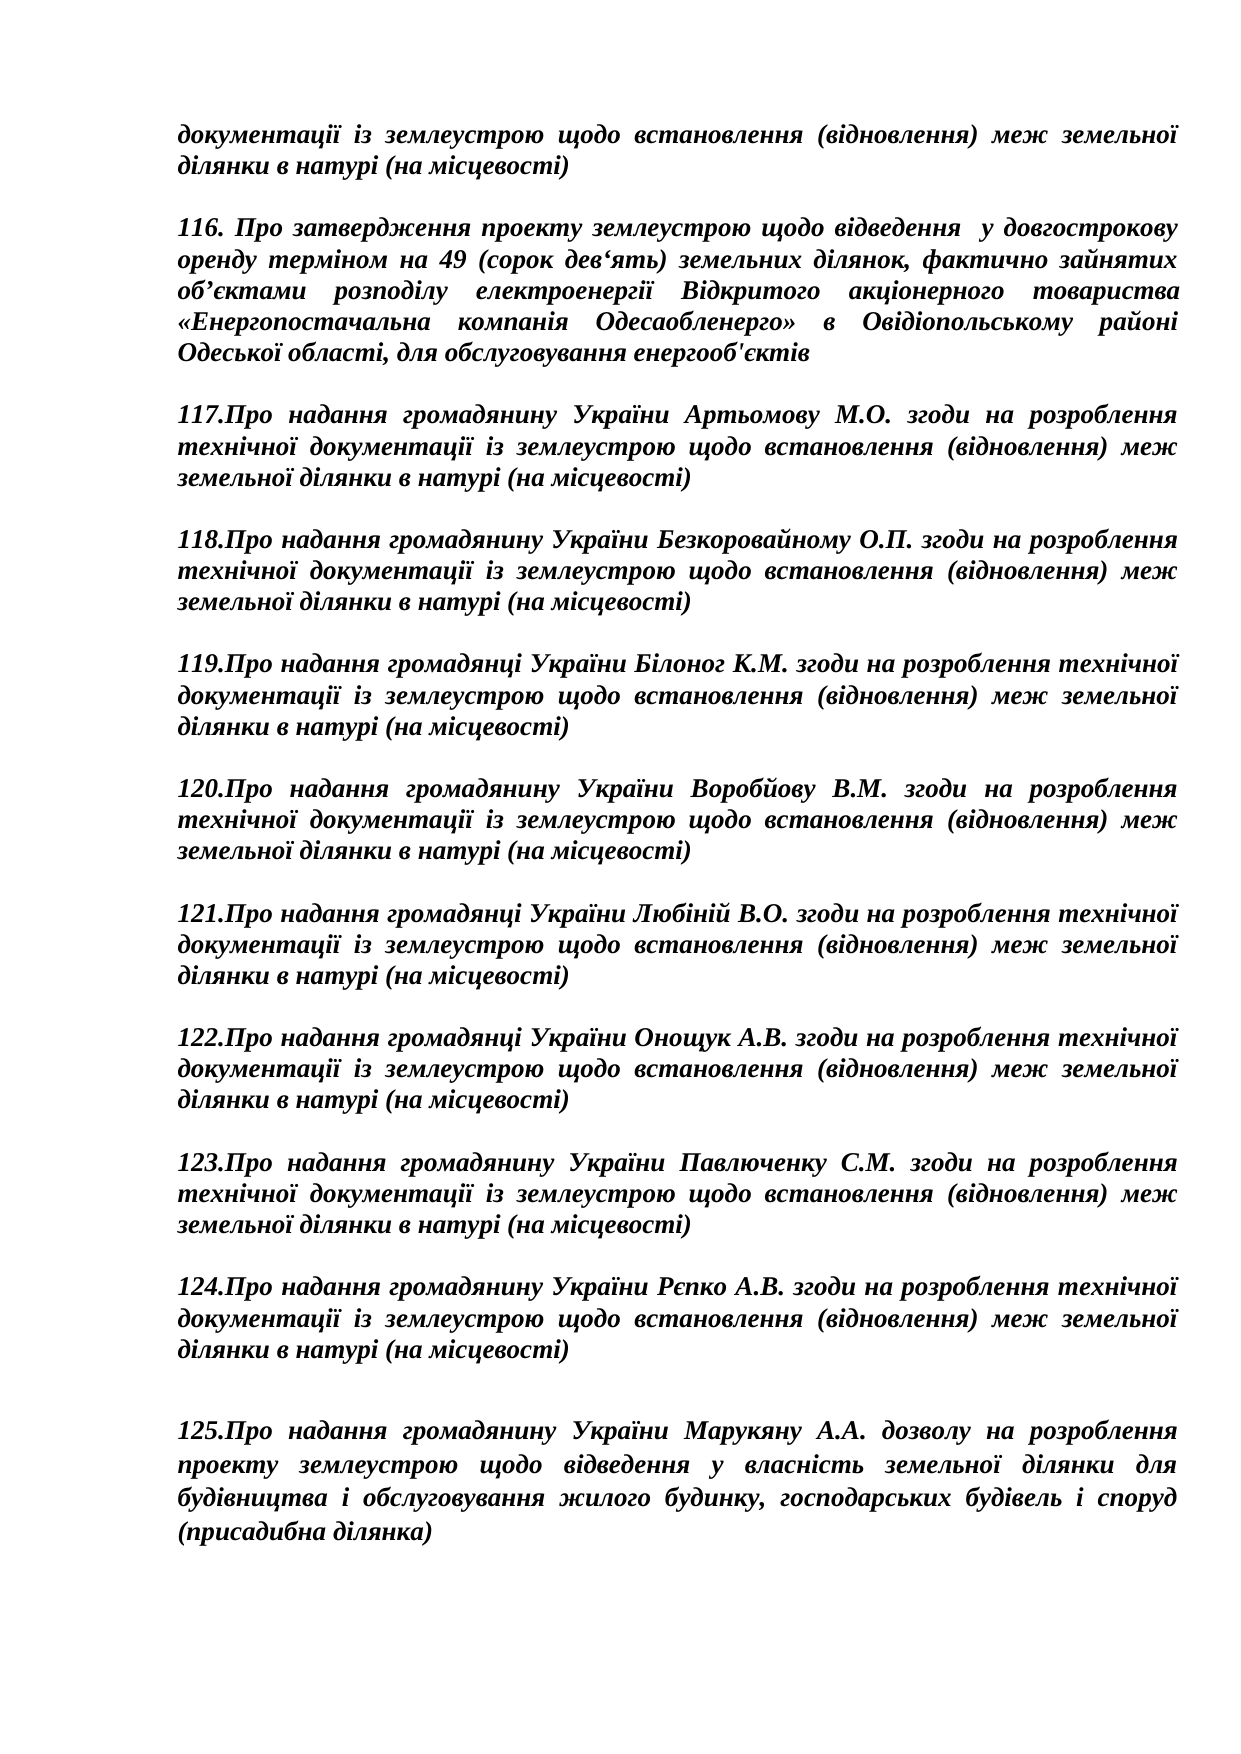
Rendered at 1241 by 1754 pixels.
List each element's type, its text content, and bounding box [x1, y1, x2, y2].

text 122.Про надання громадянці України Онощук А.В. згоди на розроблення технічної документації із землеустрою щодо встановлення (відновлення) меж земельної ділянки в натурі (на місцевості) [177, 1021, 1181, 1115]
text 117.Про надання громадянину України Артьомову М.О. згоди на розроблення технічної документації із землеустрою щодо встановлення (відновлення) меж земельної ділянки в натурі (на місцевості) [177, 398, 1181, 492]
text 119.Про надання громадянці України Білоног К.М. згоди на розроблення технічної документації із землеустрою щодо встановлення (відновлення) меж земельної ділянки в натурі (на місцевості) [177, 648, 1181, 741]
text 116. Про затвердження проекту землеустрою щодо відведення у довгострокову оренду терміном на 49 (сорок дев‘ять) земельних ділянок, фактично зайнятих об’єктами розподілу електроенергії Відкритого акціонерного товариства «Енергопостачальна компанія Одесаобленерго» в Овідіопольському районі Одеської області, для обслуговування енергооб'єктів [177, 212, 1181, 367]
text 118.Про надання громадянину України Безкоровайному О.П. згоди на розроблення технічної документації із землеустрою щодо встановлення (відновлення) меж земельної ділянки в натурі (на місцевості) [177, 523, 1181, 616]
text 125.Про надання громадянину України Марукяну А.А. дозволу на розроблення проекту землеустрою щодо відведення у власність земельної ділянки для будівництва і обслуговування жилого будинку, господарських будівель і споруд (присадибна ділянка) [177, 1414, 1181, 1546]
text 123.Про надання громадянину України Павлюченку С.М. згоди на розроблення технічної документації із землеустрою щодо встановлення (відновлення) меж земельної ділянки в натурі (на місцевості) [177, 1146, 1181, 1239]
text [177, 118, 1181, 180]
text 124.Про надання громадянину України Рєпко А.В. згоди на розроблення технічної документації із землеустрою щодо встановлення (відновлення) меж земельної ділянки в натурі (на місцевості) [177, 1271, 1181, 1364]
text 121.Про надання громадянці України Любіній В.О. згоди на розроблення технічної документації із землеустрою щодо встановлення (відновлення) меж земельної ділянки в натурі (на місцевості) [177, 897, 1181, 990]
text 120.Про надання громадянину України Воробйову В.М. згоди на розроблення технічної документації із землеустрою щодо встановлення (відновлення) меж земельної ділянки в натурі (на місцевості) [177, 772, 1181, 866]
